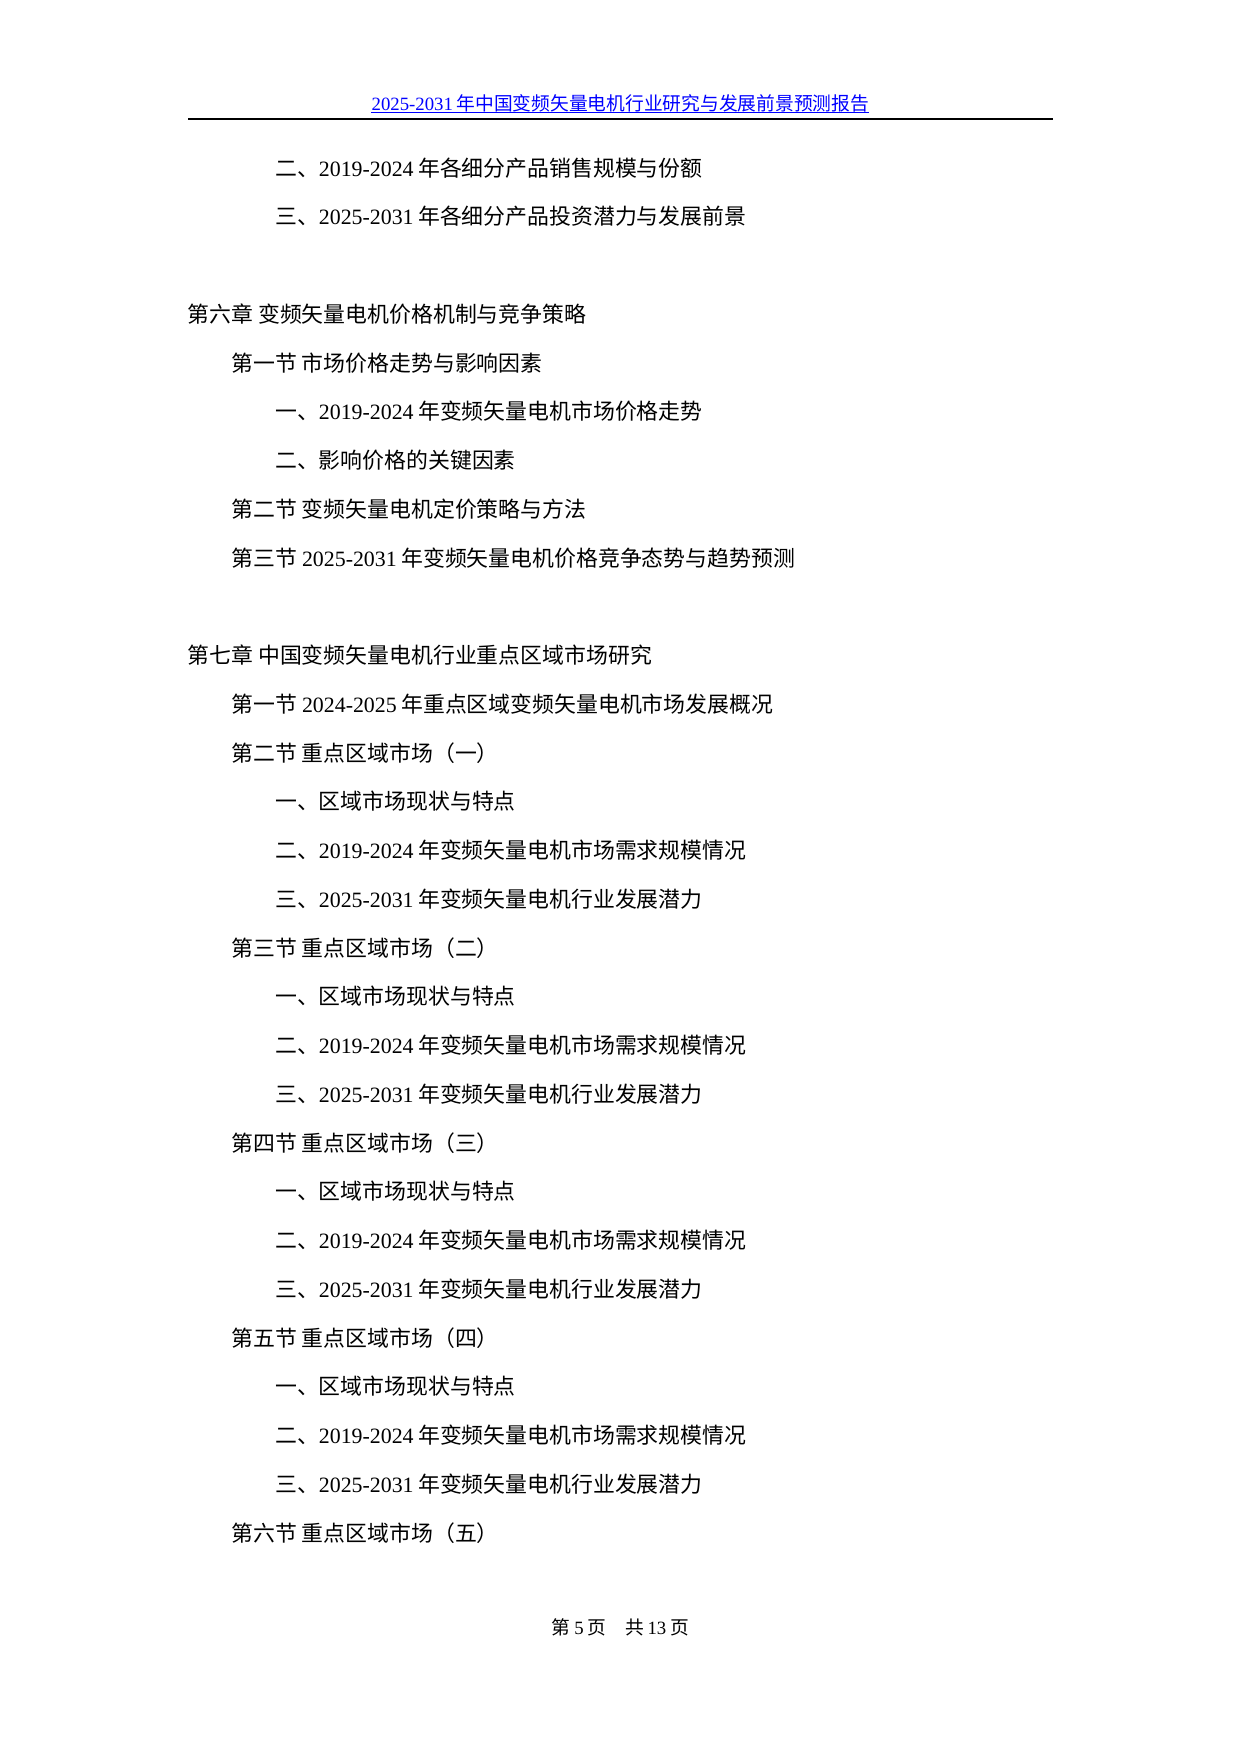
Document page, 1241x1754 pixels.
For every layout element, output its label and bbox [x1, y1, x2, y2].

text [187, 150, 1053, 1548]
